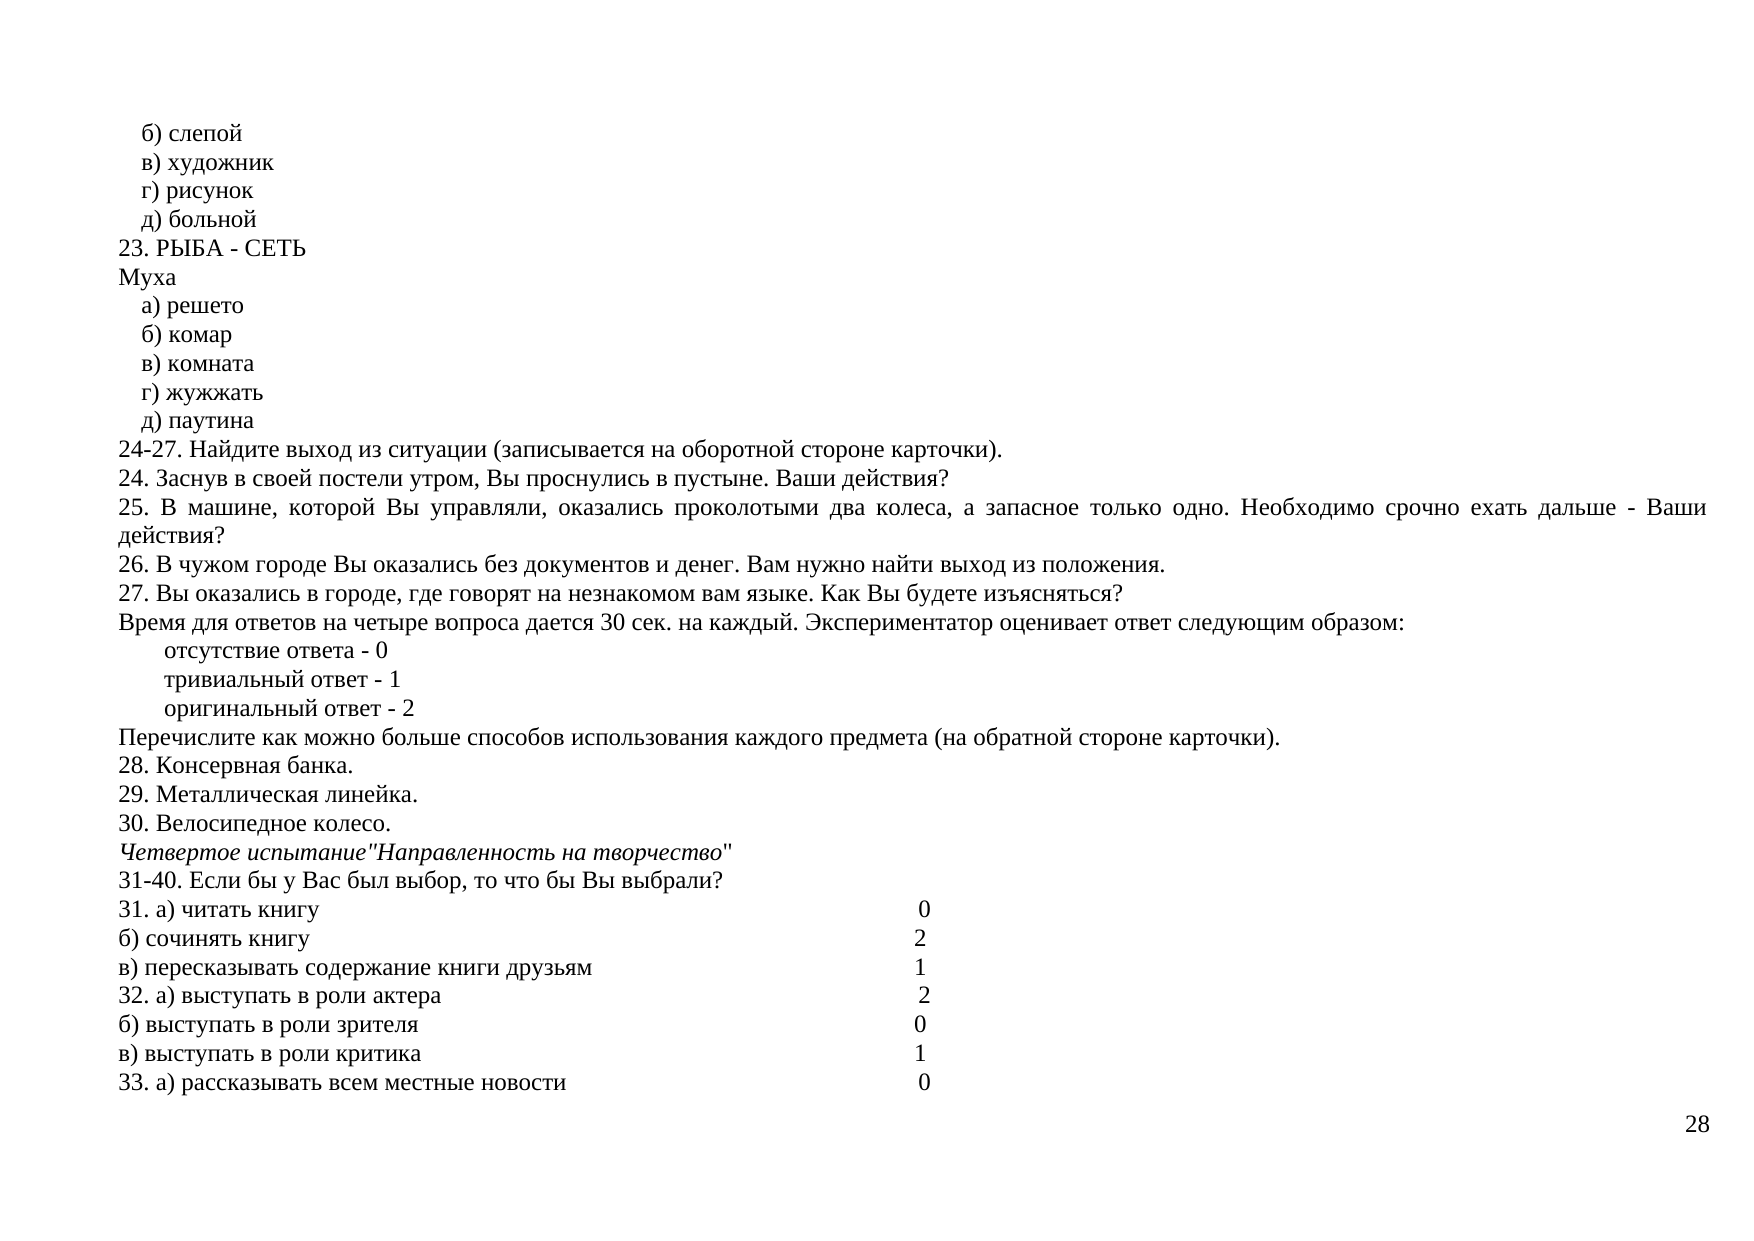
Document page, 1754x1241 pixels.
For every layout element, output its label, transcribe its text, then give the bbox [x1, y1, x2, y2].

text тривиальный ответ - 1 [164, 664, 1709, 693]
text в) пересказывать содержание книги друзьям 1 [118, 952, 1709, 981]
text в) комната [141, 348, 1709, 377]
text 24-27. Найдите выход из ситуации (записывается на оборотной стороне карточки). [118, 434, 1709, 463]
text 28. Консервная банка. [118, 751, 1709, 779]
text г) жужжать [141, 377, 1709, 406]
text отсутствие ответа - 0 [164, 636, 1709, 664]
text 32. а) выступать в роли актера 2 [118, 981, 1709, 1009]
text 24. Заснув в своей постели утром, Вы проснулись в пустыне. Ваши действия? [118, 463, 1709, 492]
text в) художник [141, 147, 1709, 176]
text 27. Вы оказались в городе, где говорят на незнакомом вам языке. Как Вы будете изъясняться? [118, 578, 1709, 607]
text 33. а) рассказывать всем местные новости 0 [118, 1067, 1709, 1096]
text б) сочинять книгу 2 [118, 923, 1709, 952]
text Муха [118, 262, 1709, 291]
text б) выступать в роли зрителя 0 [118, 1009, 1709, 1038]
text б) комар [141, 319, 1709, 348]
text г) рисунок [141, 176, 1709, 204]
text 29. Металлическая линейка. [118, 779, 1709, 808]
text 26. В чужом городе Вы оказались без документов и денег. Вам нужно найти выход из положения. [118, 549, 1709, 578]
text Время для ответов на четыре вопроса дается 30 сек. на каждый. Экспериментатор оценивает ответ следующим образом: [118, 607, 1709, 636]
text д) больной [141, 204, 1709, 233]
text 31-40. Если бы у Вас был выбор, то что бы Вы выбрали? [118, 866, 1709, 894]
text д) паутина [141, 406, 1709, 434]
text оригинальный ответ - 2 [164, 693, 1709, 722]
text а) решето [141, 291, 1709, 319]
text 25. В машине, которой Вы управляли, оказались проколотыми два колеса, а запасное только одно. Необходимо срочно ехать дальше - Ваши действия? [118, 492, 1709, 549]
text 23. РЫБА - СЕТЬ [118, 233, 1709, 262]
text Перечислите как можно больше способов использования каждого предмета (на обратной стороне карточки). [118, 722, 1709, 751]
text Четвертое испытание"Направленность на творчество" [118, 837, 1709, 866]
text 31. а) читать книгу 0 [118, 894, 1709, 923]
text 30. Велосипедное колесо. [118, 808, 1709, 837]
text б) слепой [141, 118, 1709, 147]
text в) выступать в роли критика 1 [118, 1038, 1709, 1067]
